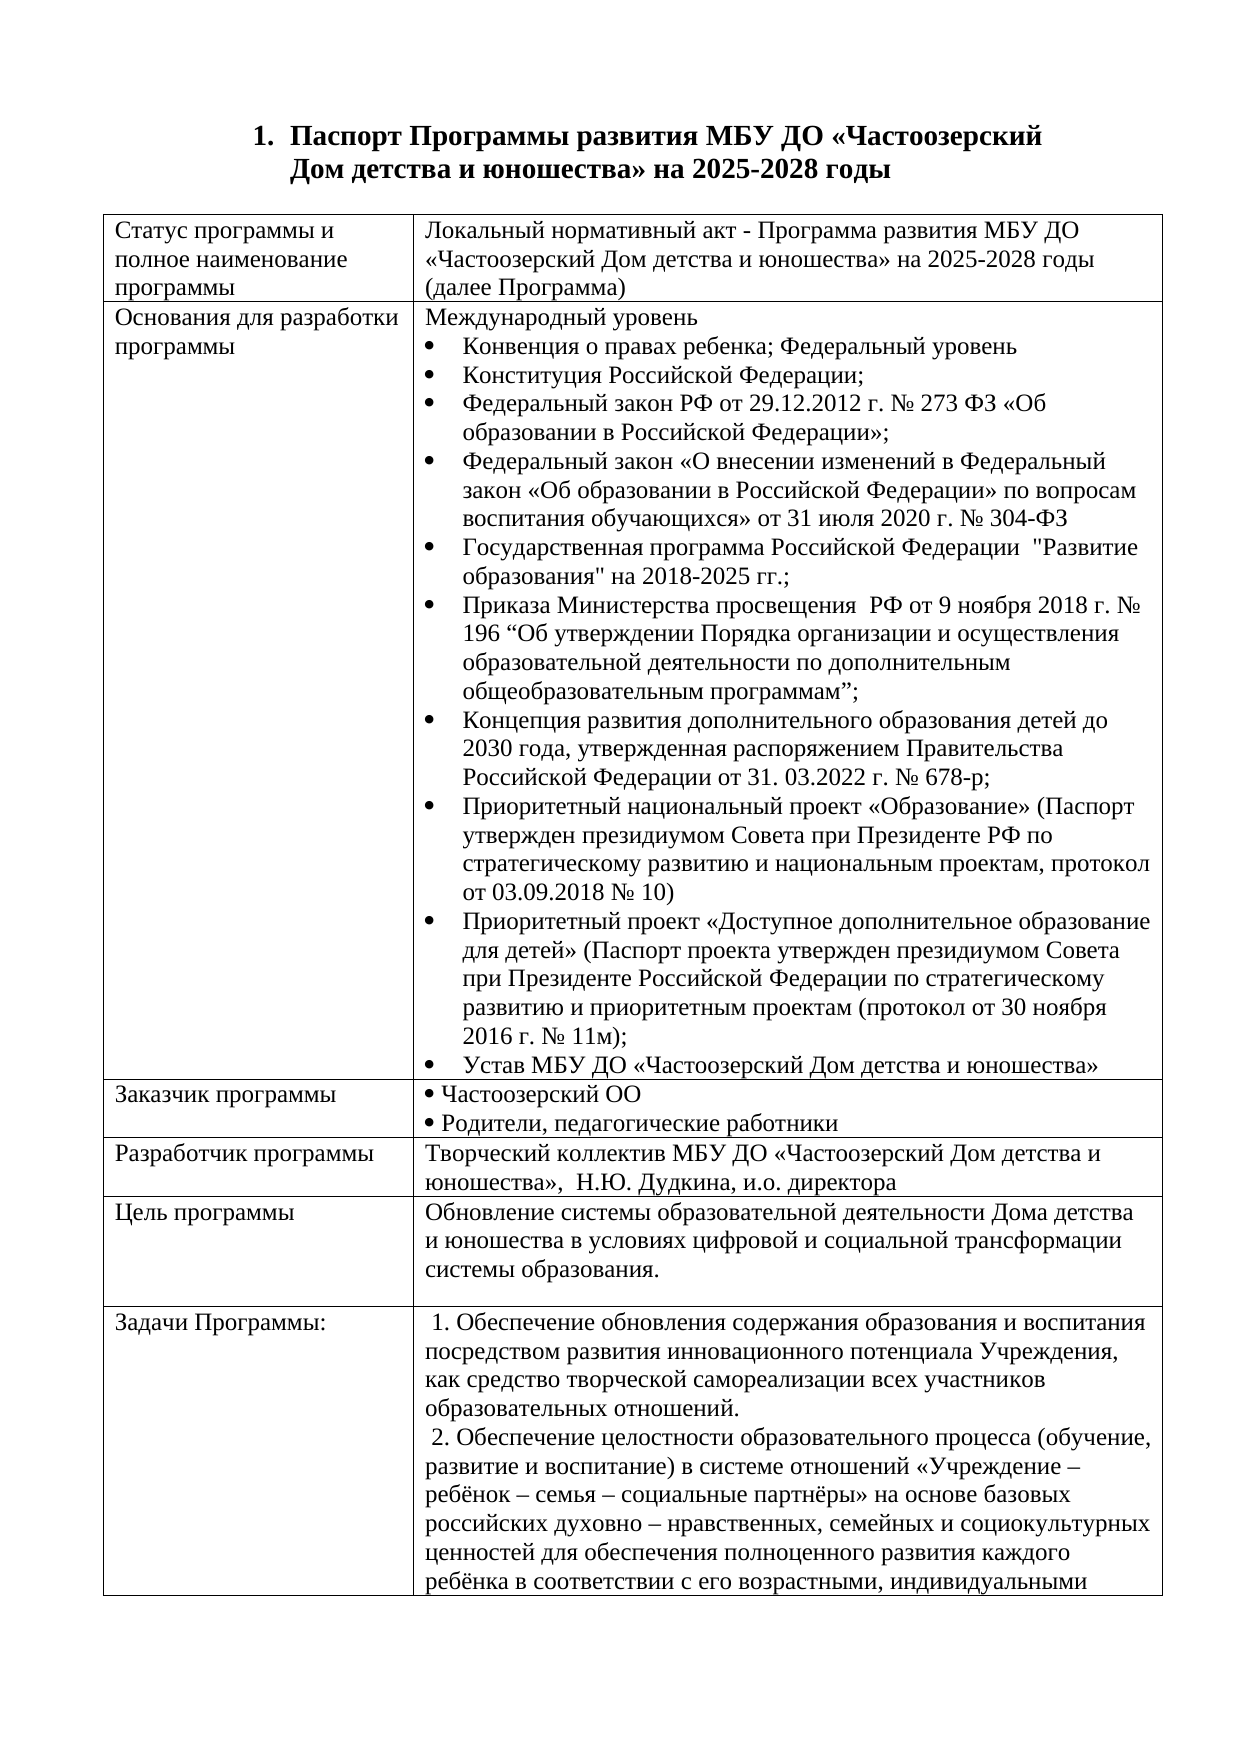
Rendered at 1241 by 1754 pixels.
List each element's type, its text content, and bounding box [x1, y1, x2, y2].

table_header Локальный нормативный акт - Программа развития МБУ ДО «Частоозерский Дом детства и юношества» на 2025-2028 годы (далее Программа) [414, 215, 1162, 301]
table_cell Творческий коллектив МБУ ДО «Частоозерский Дом детства и юношества», Н.Ю. Дудкина, и.о. директора [414, 1138, 1162, 1196]
table_cell Основания для разработки программы [104, 302, 413, 1078]
table_cell Обновление системы образовательной деятельности Дома детства и юношества в условиях цифровой и социальной трансформации системы образования. [414, 1197, 1162, 1306]
table_cell Международный уровень Конвенция о правах ребенка; Федеральный уровень Конституция Российской Федерации; Федеральный закон РФ от 29.12.2012 г. № 273 ФЗ «Об образовании в Российской Федерации»; Федеральный закон «О внесении изменений в Федеральный закон «Об образовании в Российской Федерации» по вопросам воспитания обучающихся» от 31 июля 2020 г. № 304-ФЗ Государственная программа Российской Федерации "Развитие образования" на 2018-2025 гг.; Приказа Министерства просвещения РФ от 9 ноября 2018 г. № 196 “Об утверждении Порядка организации и осуществления образовательной деятельности по дополнительным общеобразовательным программам”; Концепция развития дополнительного образования детей до 2030 года, утвержденная распоряжением Правительства Российской Федерации от 31. 03.2022 г. № 678-р; Приоритетный национальный проект «Образование» (Паспорт утвержден президиумом Совета при Президенте РФ по стратегическому развитию и национальным проектам, протокол от 03.09.2018 № 10) Приоритетный проект «Доступное дополнительное образование для детей» (Паспорт проекта утвержден президиумом Совета при Президенте Российской Федерации по стратегическому развитию и приоритетным проектам (протокол от 30 ноября 2016 г. № 11м); Устав МБУ ДО «Частоозерский Дом детства и юношества» [414, 302, 1162, 1078]
table_cell Частоозерский ОО Родители, педагогические работники [414, 1080, 1162, 1137]
table_cell Задачи Программы: [104, 1307, 413, 1594]
table_cell Разработчик программы [104, 1138, 413, 1196]
table_cell Заказчик программы [104, 1080, 413, 1137]
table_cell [414, 1307, 1162, 1594]
table_cell Цель программы [104, 1197, 413, 1306]
table_header Статус программы и полное наименование программы [104, 215, 413, 301]
list Паспорт Программы развития МБУ ДО «Частоозерский [252, 118, 1181, 152]
list Дом детства и юношества» на 2025-2028 годы [290, 152, 1181, 185]
